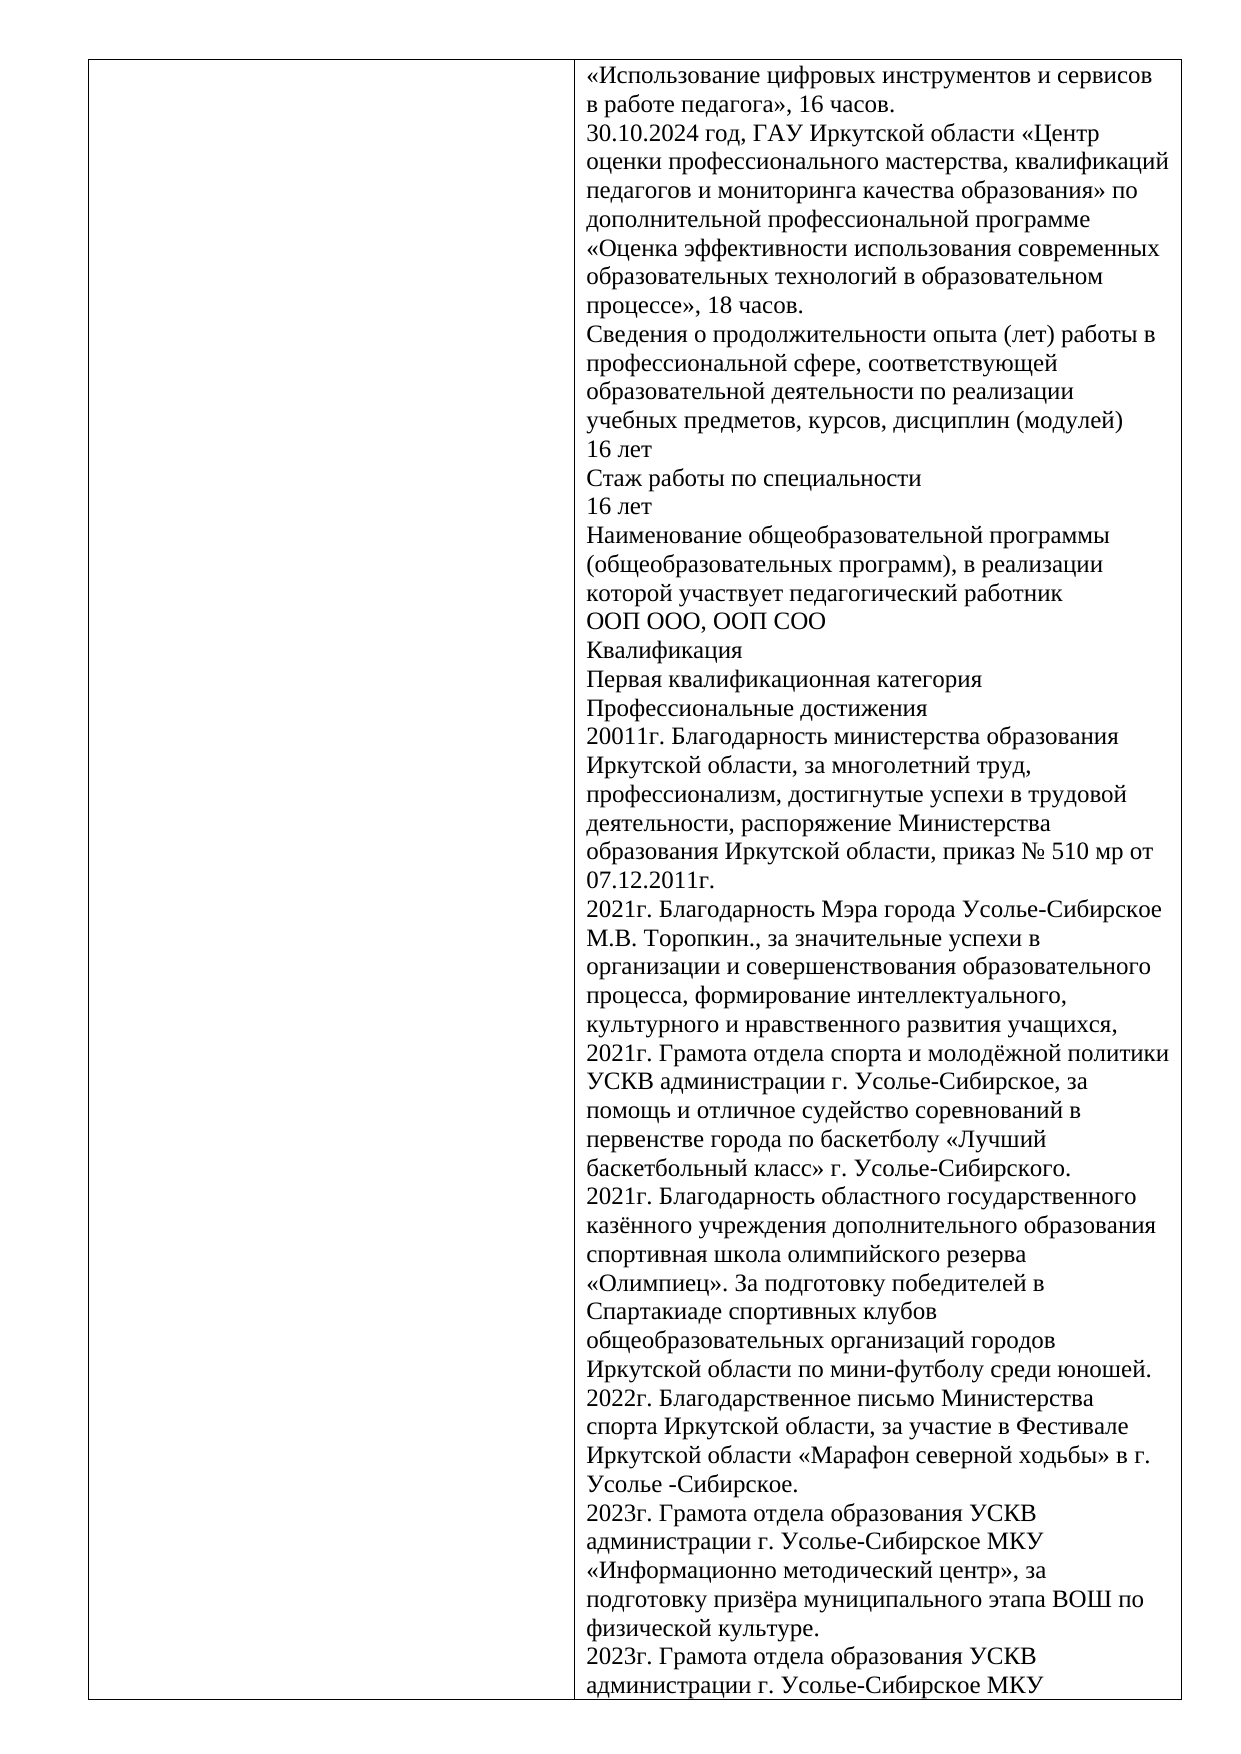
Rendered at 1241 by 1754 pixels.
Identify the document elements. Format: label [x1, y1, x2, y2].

table_cell [89, 60, 574, 1699]
table_cell [575, 60, 1181, 1699]
